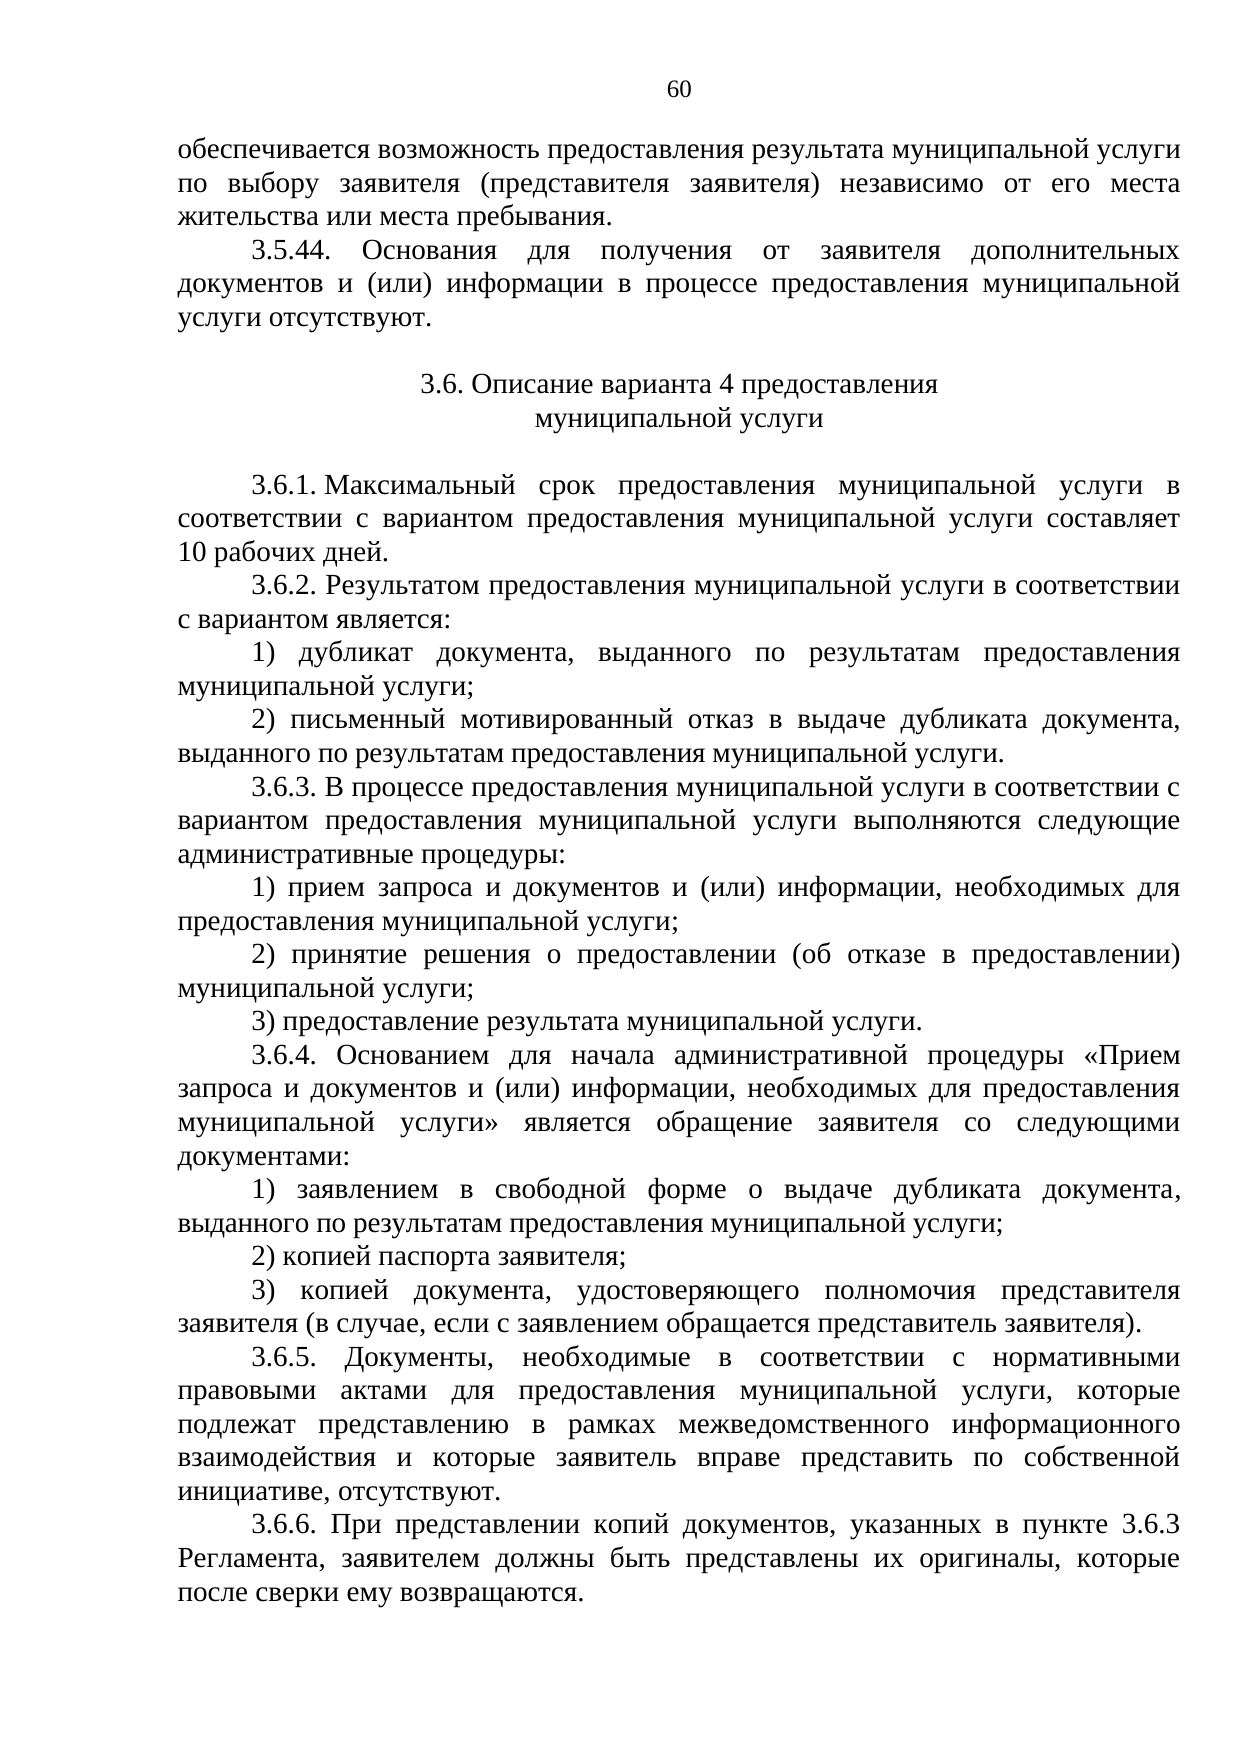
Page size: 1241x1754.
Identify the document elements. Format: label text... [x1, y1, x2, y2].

text 3.6.1. Максимальный срок предоставления муниципальной услуги в соответствии с вариантом предоставления муниципальной услуги составляет 10 рабочих дней. [177, 467, 1181, 567]
text 3.6.2. Результатом предоставления муниципальной услуги в соответствии с вариантом является: [177, 567, 1181, 634]
text 2) принятие решения о предоставлении (об отказе в предоставлении) муниципальной услуги; [177, 936, 1181, 1003]
text 2) копией паспорта заявителя; [177, 1238, 1181, 1272]
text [177, 131, 1181, 232]
text муниципальной услуги [177, 400, 1181, 433]
text 3) предоставление результата муниципальной услуги. [177, 1003, 1181, 1037]
text 3.6.5. Документы, необходимые в соответствии с нормативными правовыми актами для предоставления муниципальной услуги, которые подлежат представлению в рамках межведомственного информационного взаимодействия и которые заявитель вправе представить по собственной инициативе, отсутствуют. [177, 1339, 1181, 1507]
text 1) прием запроса и документов и (или) информации, необходимых для предоставления муниципальной услуги; [177, 869, 1181, 936]
text 3) копией документа, удостоверяющего полномочия представителя заявителя (в случае, если с заявлением обращается представитель заявителя). [177, 1272, 1181, 1339]
text 3.5.44. Основания для получения от заявителя дополнительных документов и (или) информации в процессе предоставления муниципальной услуги отсутствуют. [177, 232, 1181, 333]
text 3.6.4. Основанием для начала административной процедуры «Прием запроса и документов и (или) информации, необходимых для предоставления муниципальной услуги» является обращение заявителя со следующими документами: [177, 1037, 1181, 1171]
text 3.6.3. В процессе предоставления муниципальной услуги в соответствии с вариантом предоставления муниципальной услуги выполняются следующие административные процедуры: [177, 769, 1181, 869]
text 3.6. Описание варианта 4 предоставления [177, 366, 1181, 400]
text 1) дубликат документа, выданного по результатам предоставления муниципальной услуги; [177, 634, 1181, 702]
text 2) письменный мотивированный отказ в выдаче дубликата документа, выданного по результатам предоставления муниципальной услуги. [177, 702, 1181, 769]
text 3.6.6. При представлении копий документов, указанных в пункте 3.6.3 Регламента, заявителем должны быть представлены их оригиналы, которые после сверки ему возвращаются. [177, 1507, 1181, 1607]
text 1) заявлением в свободной форме о выдаче дубликата документа, выданного по результатам предоставления муниципальной услуги; [177, 1171, 1181, 1238]
